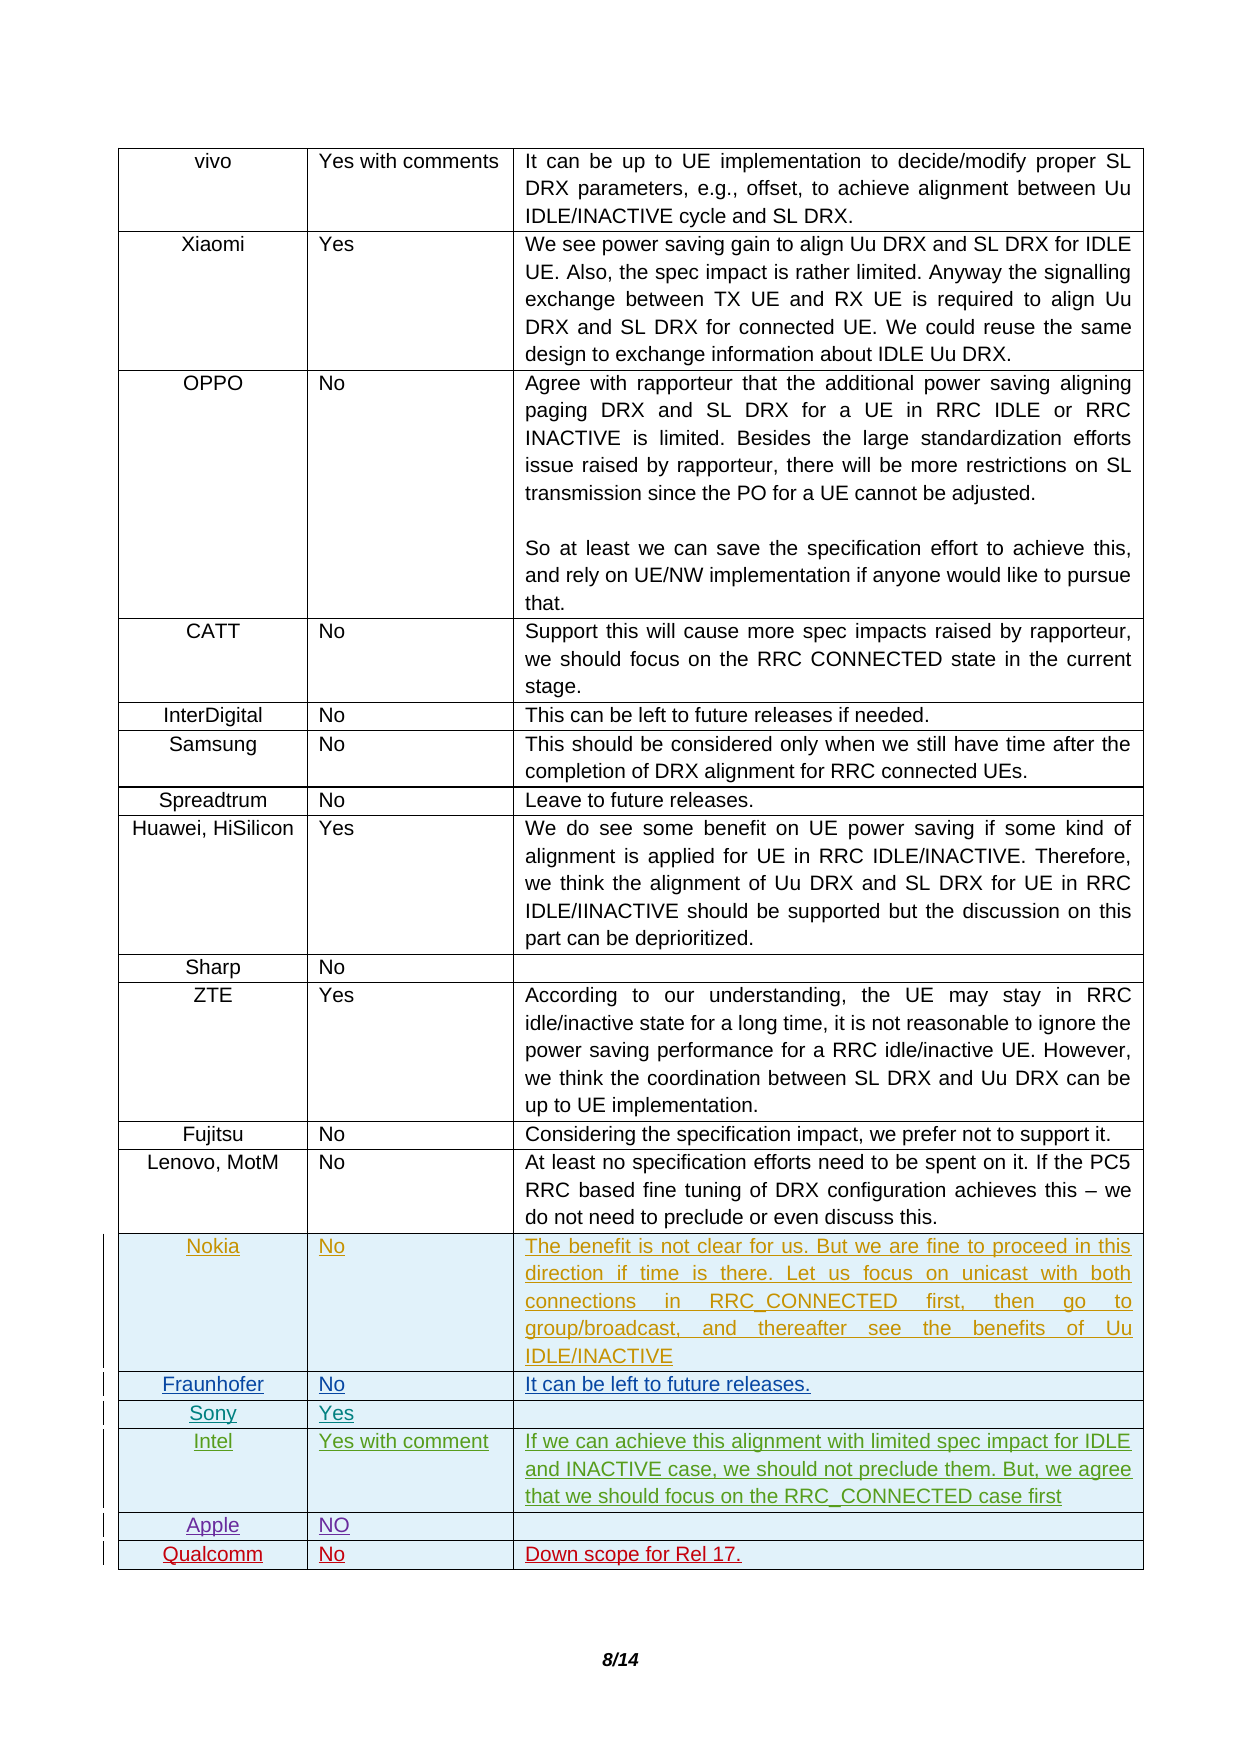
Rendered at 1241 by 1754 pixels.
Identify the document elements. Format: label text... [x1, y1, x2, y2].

table_cell No [308, 1150, 513, 1233]
table_cell No [308, 1122, 513, 1149]
table_cell Spreadtrum [119, 788, 307, 815]
table_cell We see power saving gain to align Uu DRX and SL DRX for IDLE UE. Also, the spec impact is rather limited. Anyway the signalling exchange between TX UE and RX UE is required to align Uu DRX and SL DRX for connected UE. We could reuse the same design to exchange information about IDLE Uu DRX. [514, 232, 1143, 370]
table_cell Support this will cause more spec impacts raised by rapporteur, we should focus on the RRC CONNECTED state in the current stage. [514, 619, 1143, 702]
table_cell Yes [308, 232, 513, 370]
table_cell CATT [119, 619, 307, 702]
table_cell It can be up to UE implementation to decide/modify proper SL DRX parameters, e.g., offset, to achieve alignment between Uu IDLE/INACTIVE cycle and SL DRX. [514, 149, 1143, 231]
table_cell Yes [308, 983, 513, 1121]
table_cell Lenovo, MotM [119, 1150, 307, 1233]
table_cell At least no specification efforts need to be spent on it. If the PC5 RRC based fine tuning of DRX configuration achieves this – we do not need to preclude or even discuss this. [514, 1150, 1143, 1233]
table_cell Yes [308, 816, 513, 953]
table_cell ZTE [119, 983, 307, 1121]
table_cell [514, 955, 1143, 982]
table_cell Considering the specification impact, we prefer not to support it. [514, 1122, 1143, 1149]
table_cell Agree with rapporteur that the additional power saving aligning paging DRX and SL DRX for a UE in RRC IDLE or RRC INACTIVE is limited. Besides the large standardization efforts issue raised by rapporteur, there will be more restrictions on SL transmission since the PO for a UE cannot be adjusted. So at least we can save the specification effort to achieve this, and rely on UE/NW implementation if anyone would like to pursue that. [514, 371, 1143, 618]
table_cell No [308, 703, 513, 730]
table_cell InterDigital [119, 703, 307, 730]
table_cell Huawei, HiSilicon [119, 816, 307, 953]
table_cell According to our understanding, the UE may stay in RRC idle/inactive state for a long time, it is not reasonable to ignore the power saving performance for a RRC idle/inactive UE. However, we think the coordination between SL DRX and Uu DRX can be up to UE implementation. [514, 983, 1143, 1121]
table_cell This can be left to future releases if needed. [514, 703, 1143, 730]
table_cell Fujitsu [119, 1122, 307, 1149]
table_cell Samsung [119, 731, 307, 786]
table_cell This should be considered only when we still have time after the completion of DRX alignment for RRC connected UEs. [514, 731, 1143, 786]
table_cell Yes with comments [308, 149, 513, 231]
table_cell We do see some benefit on UE power saving if some kind of alignment is applied for UE in RRC IDLE/INACTIVE. Therefore, we think the alignment of Uu DRX and SL DRX for UE in RRC IDLE/IINACTIVE should be supported but the discussion on this part can be deprioritized. [514, 816, 1143, 953]
table_cell Leave to future releases. [514, 788, 1143, 815]
table_cell No [308, 619, 513, 702]
table_cell No [308, 371, 513, 618]
table_cell No [308, 788, 513, 815]
table_cell vivo [119, 149, 307, 231]
table_cell No [308, 731, 513, 786]
table_cell Sharp [119, 955, 307, 982]
table_cell No [308, 955, 513, 982]
table_cell Xiaomi [119, 232, 307, 370]
table_cell OPPO [119, 371, 307, 618]
